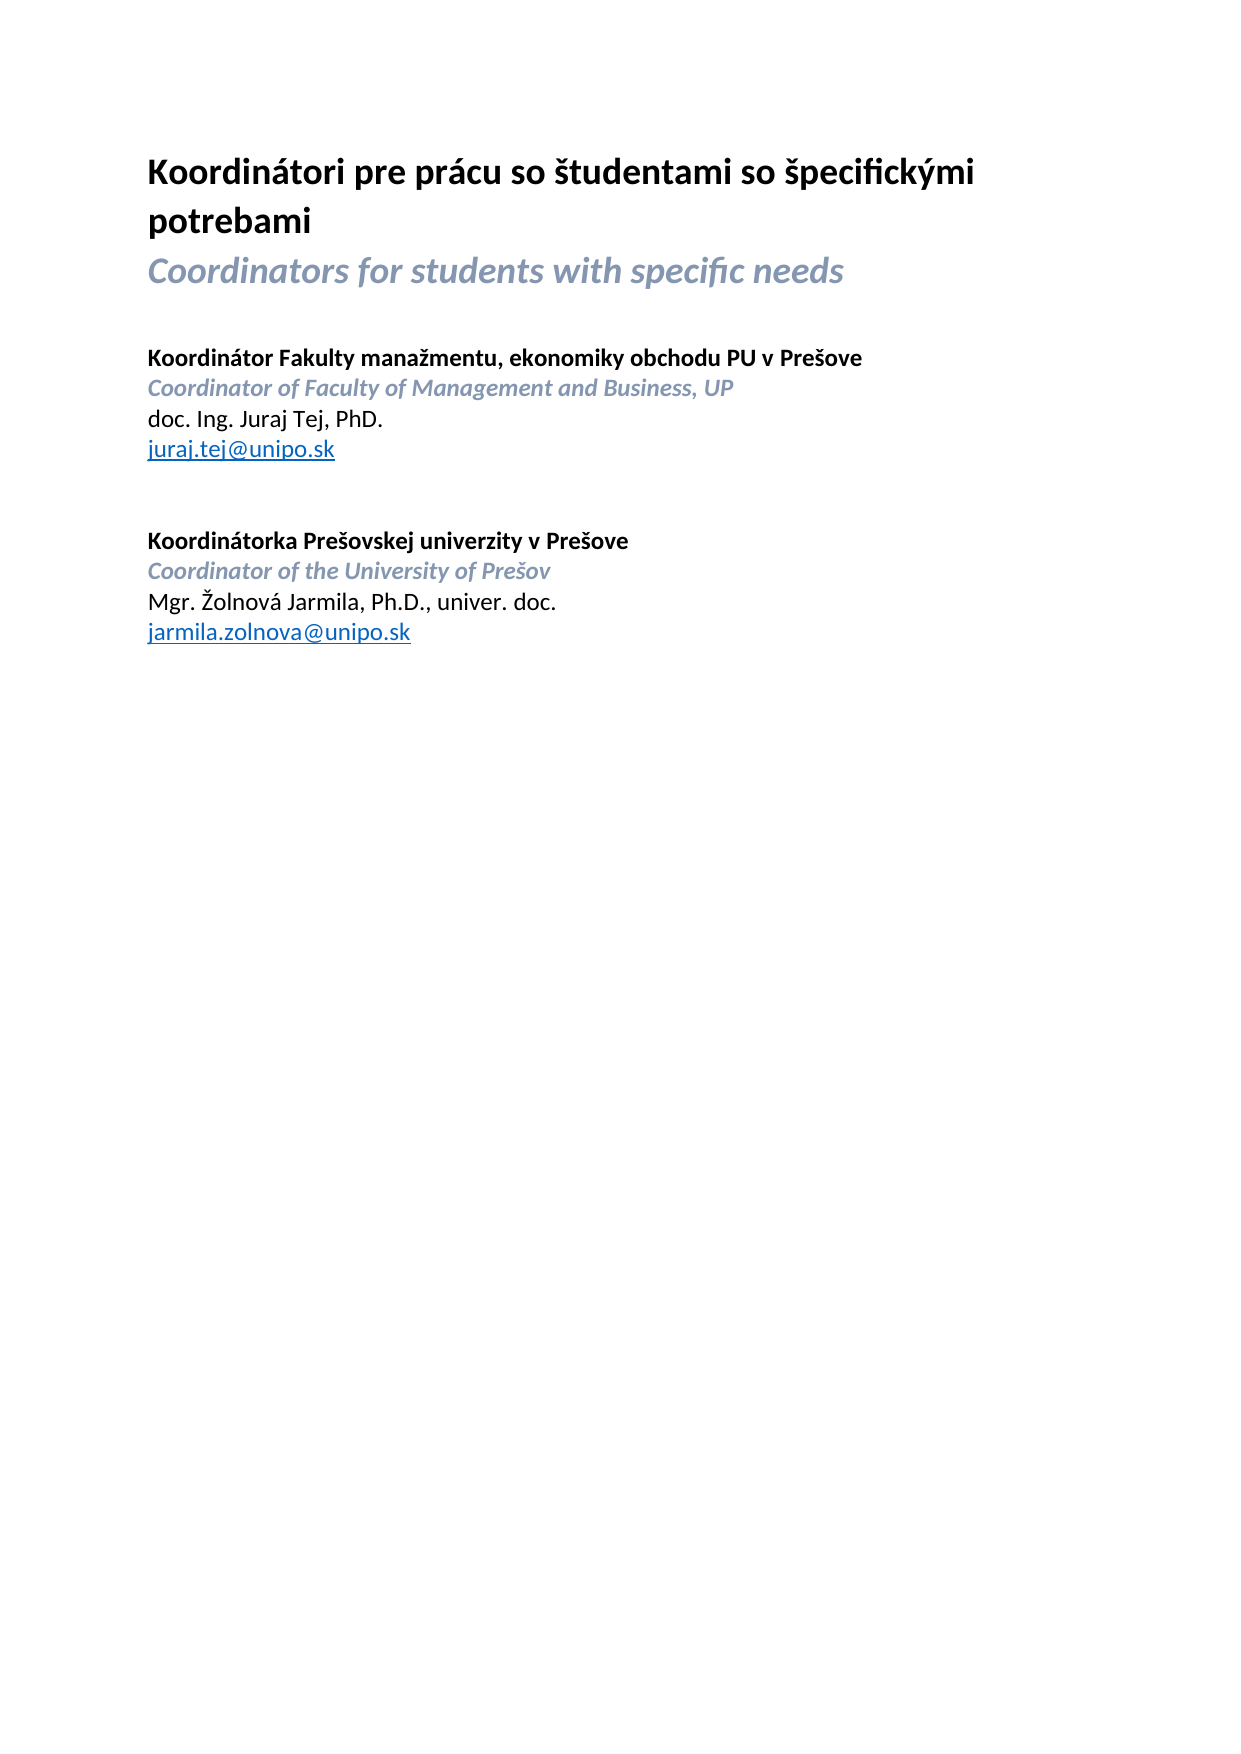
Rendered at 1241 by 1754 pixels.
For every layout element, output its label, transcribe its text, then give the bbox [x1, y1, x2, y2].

text Koordinátori pre prácu so študentami so špecifickými potrebami [148, 148, 1093, 243]
text Koordinátorka Prešovskej univerzity v Prešove [148, 525, 1093, 555]
text juraj.tej@unipo.sk [148, 433, 1093, 464]
text Mgr. Žolnová Jarmila, Ph.D., univer. doc. [148, 586, 1093, 616]
text Coordinators for students with specific needs [148, 247, 1093, 292]
text Koordinátor Fakulty manažmentu, ekonomiky obchodu PU v Prešove [148, 342, 1093, 372]
text Coordinator of Faculty of Management and Business, UP [148, 372, 1093, 403]
text Coordinator of the University of Prešov [148, 555, 1093, 586]
text doc. Ing. Juraj Tej, PhD. [148, 403, 1093, 433]
text jarmila.zolnova@unipo.sk [148, 616, 1093, 647]
